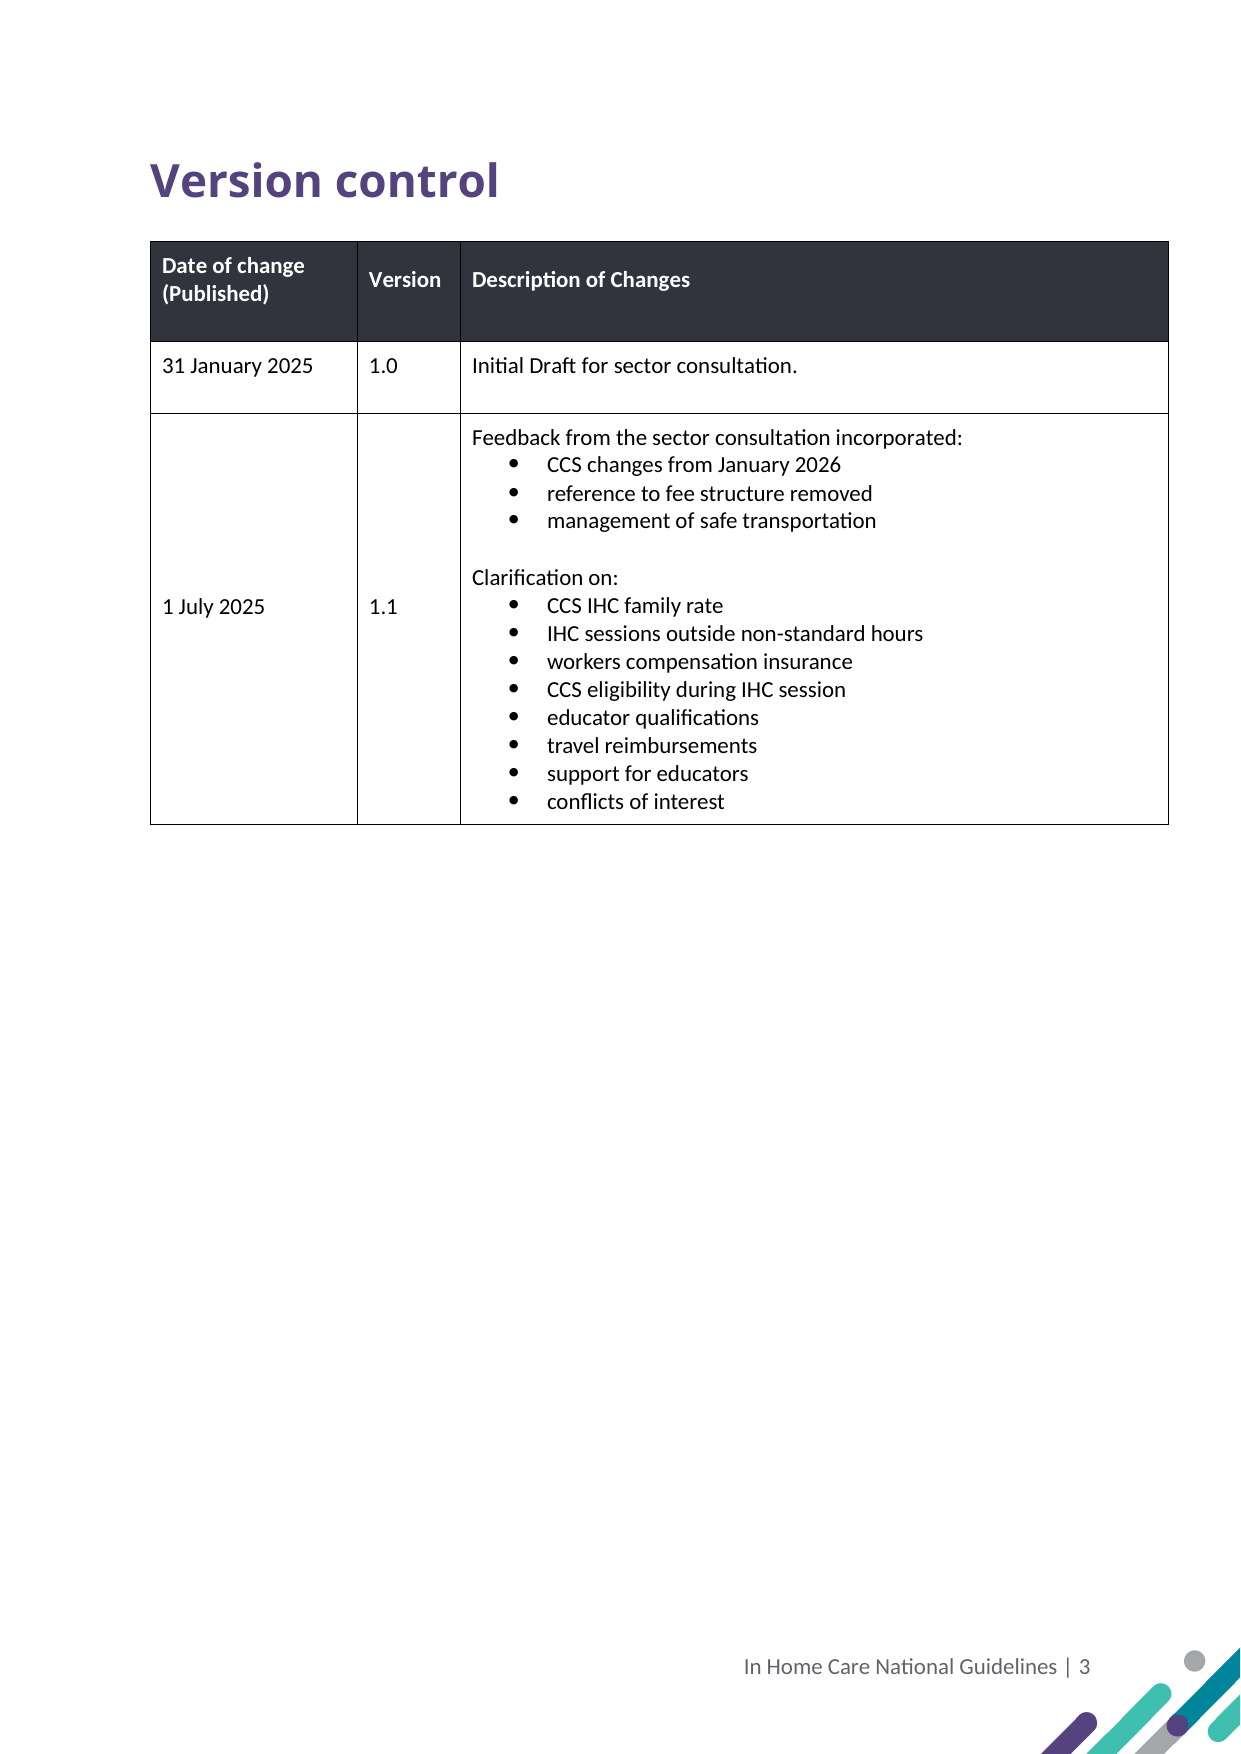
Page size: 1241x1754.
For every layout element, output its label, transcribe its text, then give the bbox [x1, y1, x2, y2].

table_cell 31 January 2025 [151, 342, 357, 413]
picture [1040, 1647, 1241, 1754]
table_cell 1 July 2025 [151, 414, 357, 824]
table_header Description of Changes [461, 242, 1168, 341]
table_cell 1.0 [358, 342, 460, 413]
subtitle Version control [150, 149, 1090, 211]
table_cell Initial Draft for sector consultation. [461, 342, 1168, 413]
table_cell 1.1 [358, 414, 460, 824]
table_header Date of change (Published) [151, 242, 357, 341]
table_cell Feedback from the sector consultation incorporated: CCS changes from January 2026 reference to fee structure removed management of safe transportation Clarification on: CCS IHC family rate IHC sessions outside non-standard hours workers compensation insurance CCS eligibility during IHC session educator qualifications travel reimbursements support for educators conflicts of interest [461, 414, 1168, 824]
table_header Version [358, 242, 460, 341]
